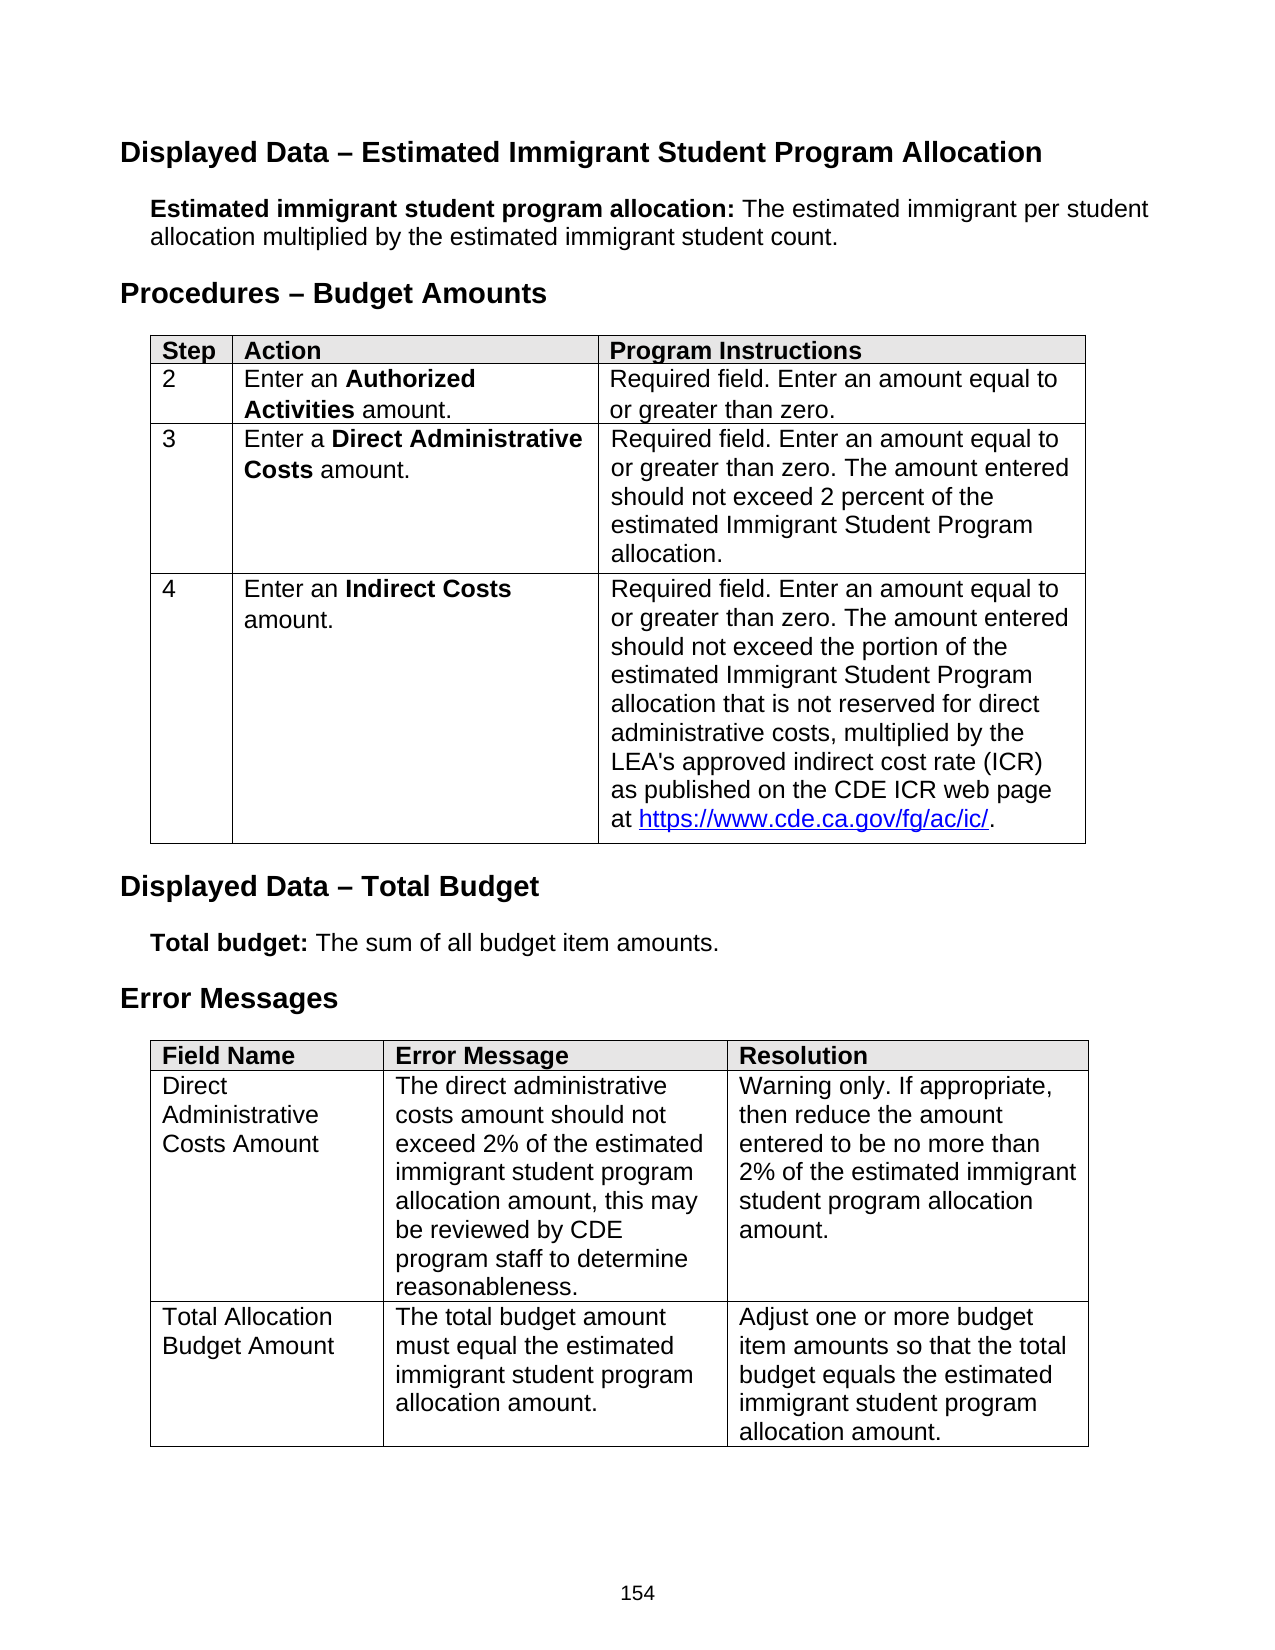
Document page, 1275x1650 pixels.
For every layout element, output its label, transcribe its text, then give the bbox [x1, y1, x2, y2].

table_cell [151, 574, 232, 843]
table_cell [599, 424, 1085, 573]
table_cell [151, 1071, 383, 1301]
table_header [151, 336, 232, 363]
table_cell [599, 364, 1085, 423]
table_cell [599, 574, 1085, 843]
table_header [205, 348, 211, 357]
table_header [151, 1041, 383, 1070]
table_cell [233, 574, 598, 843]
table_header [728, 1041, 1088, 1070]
subtitle Error Messages [120, 981, 1155, 1015]
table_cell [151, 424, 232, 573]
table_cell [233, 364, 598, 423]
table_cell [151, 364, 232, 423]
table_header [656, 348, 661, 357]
subtitle Procedures – Budget Amounts [120, 276, 1155, 309]
subtitle Displayed Data – Total Budget [120, 869, 1155, 903]
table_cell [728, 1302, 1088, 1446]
text Estimated immigrant student program allocation: The estimated immigrant per student allocation multiplied by the estimated immigrant student count. [150, 193, 1155, 251]
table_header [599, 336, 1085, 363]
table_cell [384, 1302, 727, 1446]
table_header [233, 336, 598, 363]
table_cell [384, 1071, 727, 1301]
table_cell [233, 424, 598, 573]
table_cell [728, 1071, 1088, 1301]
text Total budget: The sum of all budget item amounts. [150, 928, 1155, 956]
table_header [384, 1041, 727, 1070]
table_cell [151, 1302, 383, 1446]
subtitle Displayed Data – Estimated Immigrant Student Program Allocation [120, 135, 1155, 168]
